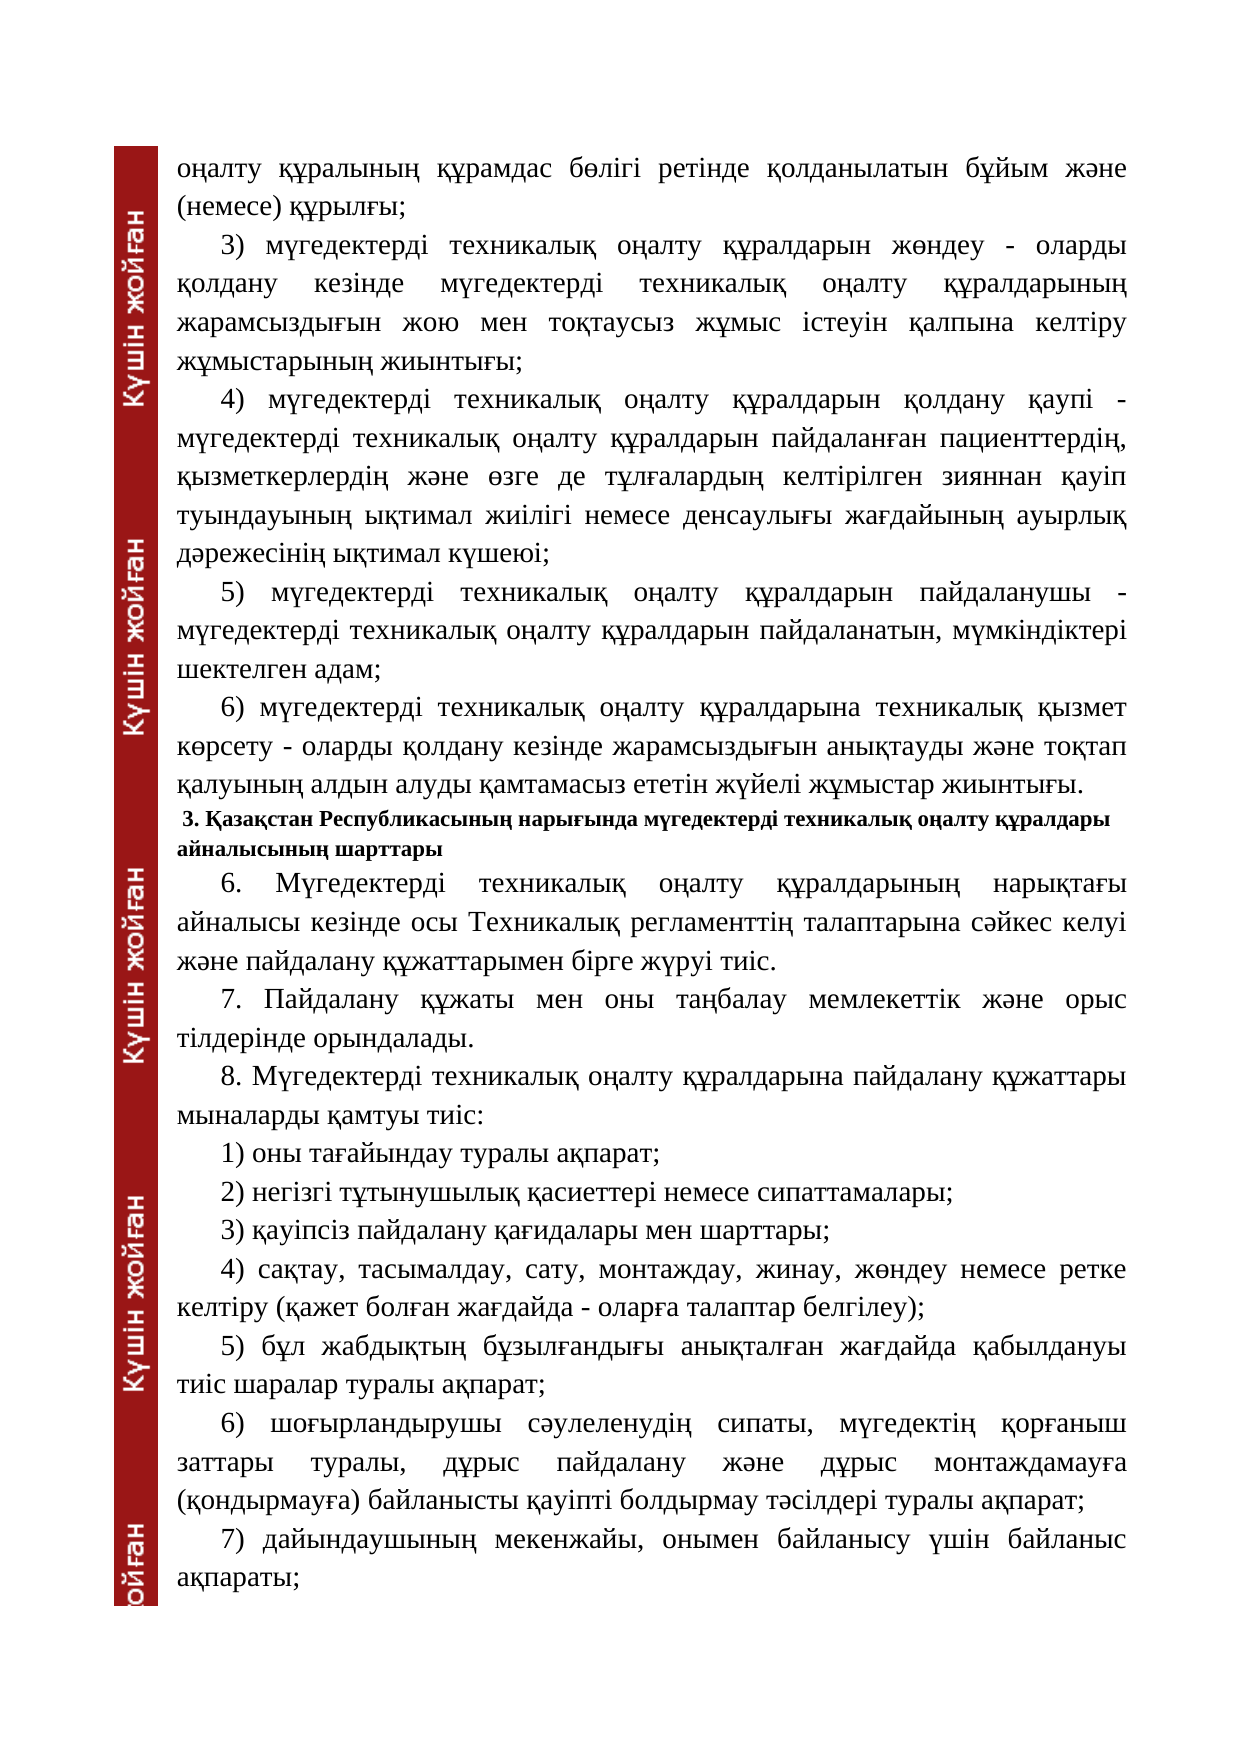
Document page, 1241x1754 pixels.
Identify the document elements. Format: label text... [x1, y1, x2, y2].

picture [114, 1400, 158, 1405]
picture [114, 1323, 158, 1328]
picture [114, 1516, 158, 1521]
text 5) бұл жабдықтың бұзылғандығы анықталған жағдайда қабылдануы тиіс шаралар туралы ақпарат; [112, 1328, 1128, 1400]
text 3) қауіпсіз пайдалану қағидалары мен шарттары; [112, 1212, 1128, 1246]
picture [114, 1053, 158, 1058]
text 3. Қазақстан Республикасының нарығында мүгедектерді техникалық оңалту құралдары айналысының шарттары [112, 805, 1128, 862]
picture [114, 1246, 158, 1251]
text 6) мүгедектерді техникалық оңалту құралдарына техникалық қызмет көрсету - оларды қолдану кезінде жарамсыздығын анықтауды және тоқтап қалуының алдын алуды қамтамасыз ететін жүйелі жұмыстар жиынтығы. [112, 689, 1128, 800]
picture [114, 862, 158, 866]
picture [114, 1593, 158, 1606]
text 2) негізгі тұтынушылық қасиеттері немесе сипаттамалары; [112, 1174, 1128, 1207]
picture [114, 146, 158, 150]
picture [114, 1130, 158, 1135]
text 8. Мүгедектерді техникалық оңалту құралдарына пайдалану құжаттары мыналарды қамтуы тиіс: [112, 1058, 1128, 1130]
text 6) шоғырландырушы сәулеленудің сипаты, мүгедектің қорғаныш заттары туралы, дұрыс пайдалану және дұрыс монтаждамауға (қондырмауға) байланысты қауіпті болдырмау тәсілдері туралы ақпарат; [112, 1405, 1128, 1516]
picture [114, 569, 158, 574]
picture [114, 976, 158, 981]
text 4) мүгедектерді техникалық оңалту құралдарын қолдану қаупі - мүгедектерді техникалық оңалту құралдарын пайдаланған пациенттердің, қызметкерлердің және өзге де тұлғалардың келтірілген зияннан қауіп туындауының ықтимал жиілігі немесе денсаулығы жағдайының ауырлық дәрежесінің ықтимал күшеюі; [112, 381, 1128, 569]
text 7. Пайдалану құжаты мен оны таңбалау мемлекеттік және орыс тілдерінде орындалады. [112, 981, 1128, 1053]
text 5) мүгедектерді техникалық оңалту құралдарын пайдаланушы - мүгедектерді техникалық оңалту құралдарын пайдаланатын, мүмкіндіктері шектелген адам; [112, 574, 1128, 684]
picture [114, 1169, 158, 1174]
picture [114, 1207, 158, 1212]
text 7) дайындаушының мекенжайы, онымен байланысу үшін байланыс ақпараты; [112, 1521, 1128, 1593]
text 6. Мүгедектерді техникалық оңалту құралдарының нарықтағы айналысы кезінде осы Техникалық регламенттің талаптарына сәйкес келуі және пайдалану құжаттарымен бірге жүруі тиіс. [112, 866, 1128, 976]
picture [114, 222, 158, 227]
picture [114, 800, 158, 805]
text 1) оны тағайындау туралы ақпарат; [112, 1135, 1128, 1169]
picture [114, 376, 158, 381]
text 4) сақтау, тасымалдау, сату, монтаждау, жинау, жөндеу немесе ретке келтіру (қажет болған жағдайда - оларға талаптар белгілеу); [112, 1251, 1128, 1323]
text 3) мүгедектерді техникалық оңалту құралдарын жөндеу - оларды қолдану кезінде мүгедектерді техникалық оңалту құралдарының жарамсыздығын жою мен тоқтаусыз жұмыс істеуін қалпына келтіру жұмыстарының жиынтығы; [112, 227, 1128, 376]
picture [114, 684, 158, 689]
